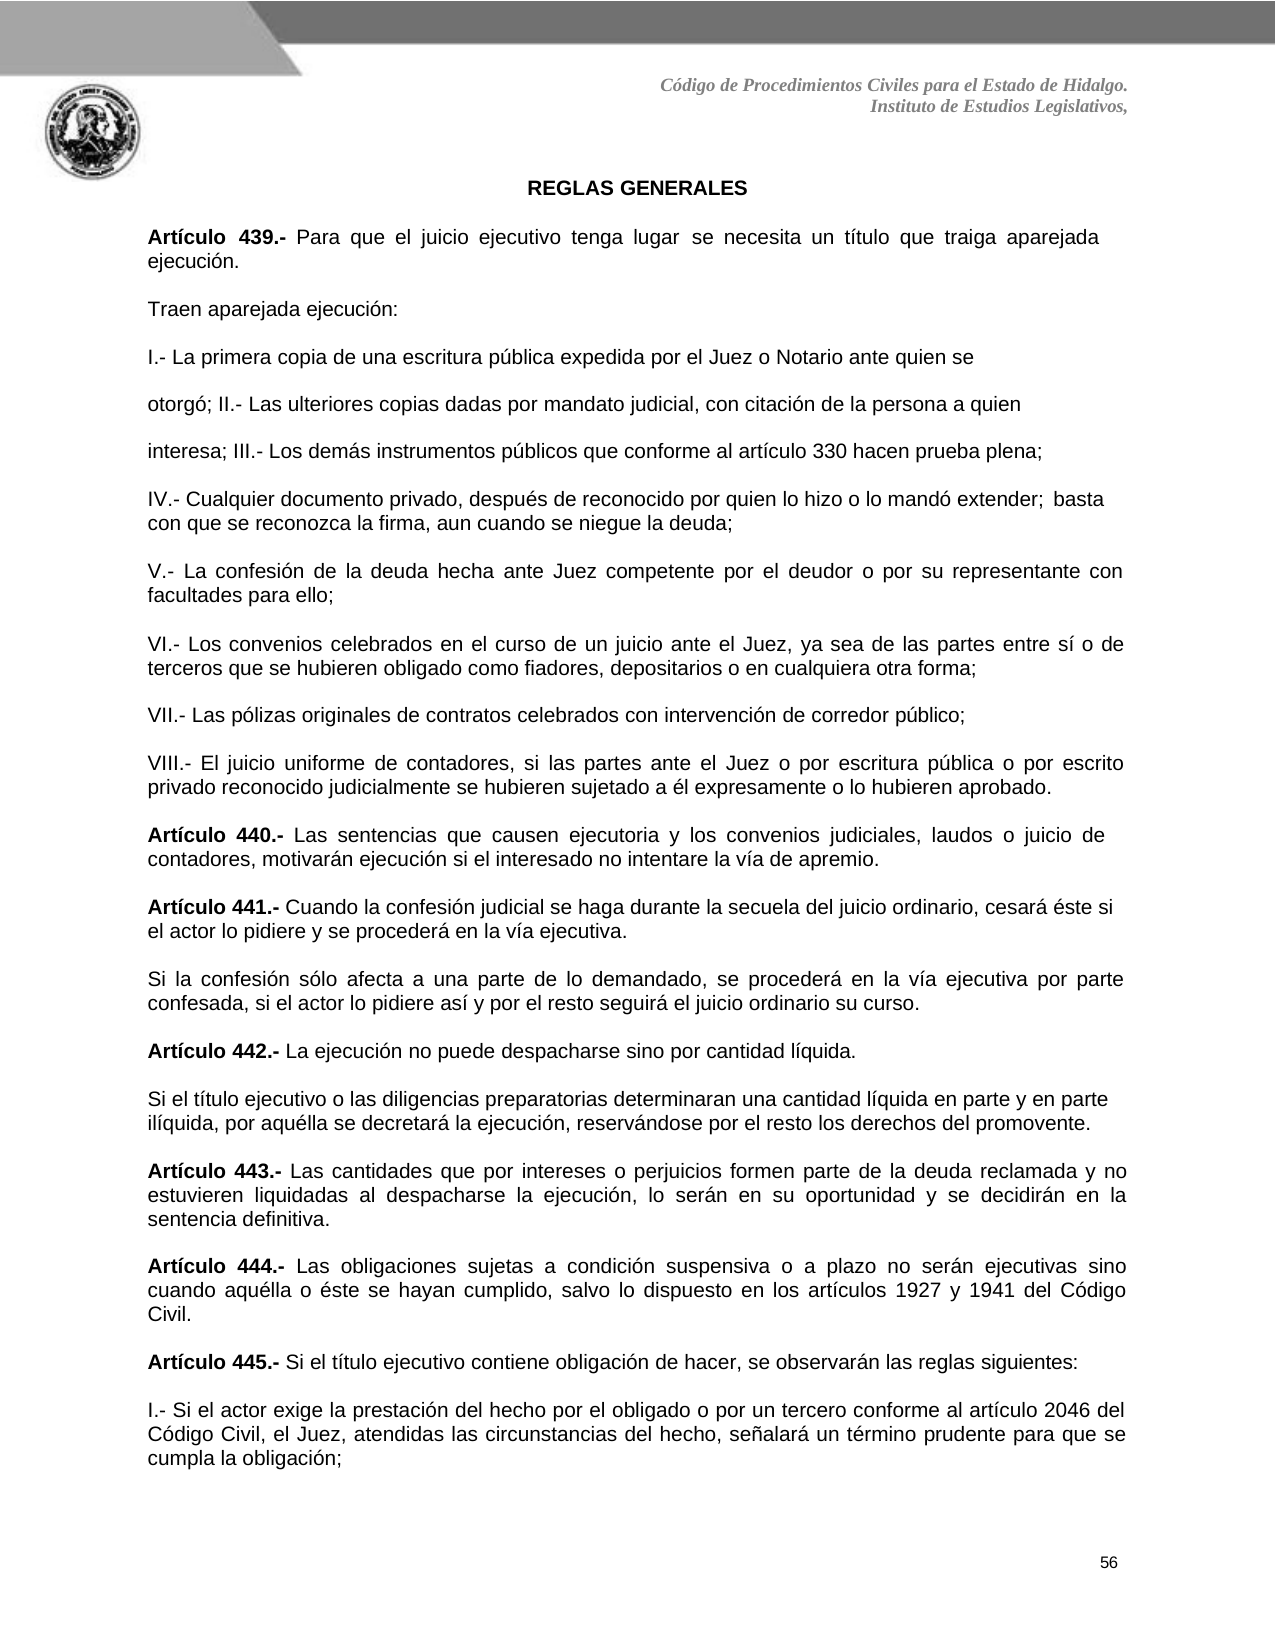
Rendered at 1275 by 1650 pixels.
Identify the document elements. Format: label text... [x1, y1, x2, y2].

picture [0, 1, 1275, 182]
text Artículo 439.- Para que el juicio ejecutivo tenga lugar se necesita un título que traiga aparejada ejecución. [147, 224, 1139, 272]
text I.- La primera copia de una escritura pública expedida por el Juez o Notario ante quien se otorgó; II.- Las ulteriores copias dadas por mandato judicial, con citación de la persona a quien interesa; III.- Los demás instrumentos públicos que conforme al artículo 330 hacen prueba plena; [147, 344, 1044, 463]
text REGLAS GENERALES [240, 177, 1034, 201]
text VIII.- El juicio uniforme de contadores, si las partes ante el Juez o por escritura pública o por escrito privado reconocido judicialmente se hubieren sujetado a él expresamente o lo hubieren aprobado. [147, 751, 1139, 799]
text Artículo 445.- Si el título ejecutivo contiene obligación de hacer, se observarán las reglas siguientes: [147, 1350, 1139, 1374]
text VII.- Las pólizas originales de contratos celebrados con intervención de corredor público; [147, 703, 1139, 727]
text Artículo 444.- Las obligaciones sujetas a condición suspensiva o a plazo no serán ejecutivas sino cuando aquélla o éste se hayan cumplido, salvo lo dispuesto en los artículos 1927 y 1941 del Código Civil. [147, 1254, 1128, 1326]
text I.- Si el actor exige la prestación del hecho por el obligado o por un tercero conforme al artículo 2046 del Código Civil, el Juez, atendidas las circunstancias del hecho, señalará un término prudente para que se cumpla la obligación; [147, 1398, 1128, 1470]
text V.- La confesión de la deuda hecha ante Juez competente por el deudor o por su representante con facultades para ello; [147, 559, 1139, 607]
text Artículo 442.- La ejecución no puede despacharse sino por cantidad líquida. [147, 1038, 1139, 1062]
text Artículo 440.- Las sentencias que causen ejecutoria y los convenios judiciales, laudos o juicio de contadores, motivarán ejecución si el interesado no intentare la vía de apremio. [147, 823, 1129, 871]
text Si el título ejecutivo o las diligencias preparatorias determinaran una cantidad líquida en parte y en parte ilíquida, por aquélla se decretará la ejecución, reservándose por el resto los derechos del promovente. [147, 1087, 1129, 1134]
text Artículo 443.- Las cantidades que por intereses o perjuicios formen parte de la deuda reclamada y no estuvieren liquidadas al despacharse la ejecución, lo serán en su oportunidad y se decidirán en la sentencia definitiva. [147, 1158, 1128, 1230]
text Artículo 441.- Cuando la confesión judicial se haga durante la secuela del juicio ordinario, cesará éste si el actor lo pidiere y se procederá en la vía ejecutiva. [147, 895, 1129, 943]
text Si la confesión sólo afecta a una parte de lo demandado, se procederá en la vía ejecutiva por parte confesada, si el actor lo pidiere así y por el resto seguirá el juicio ordinario su curso. [147, 966, 1139, 1014]
text IV.- Cualquier documento privado, después de reconocido por quien lo hizo o lo mandó extender; basta con que se reconozca la firma, aun cuando se niegue la deuda; [147, 487, 1112, 535]
text VI.- Los convenios celebrados en el curso de un juicio ante el Juez, ya sea de las partes entre sí o de terceros que se hubieren obligado como fiadores, depositarios o en cualquiera otra forma; [147, 631, 1139, 679]
text Traen aparejada ejecución: [147, 297, 1139, 321]
